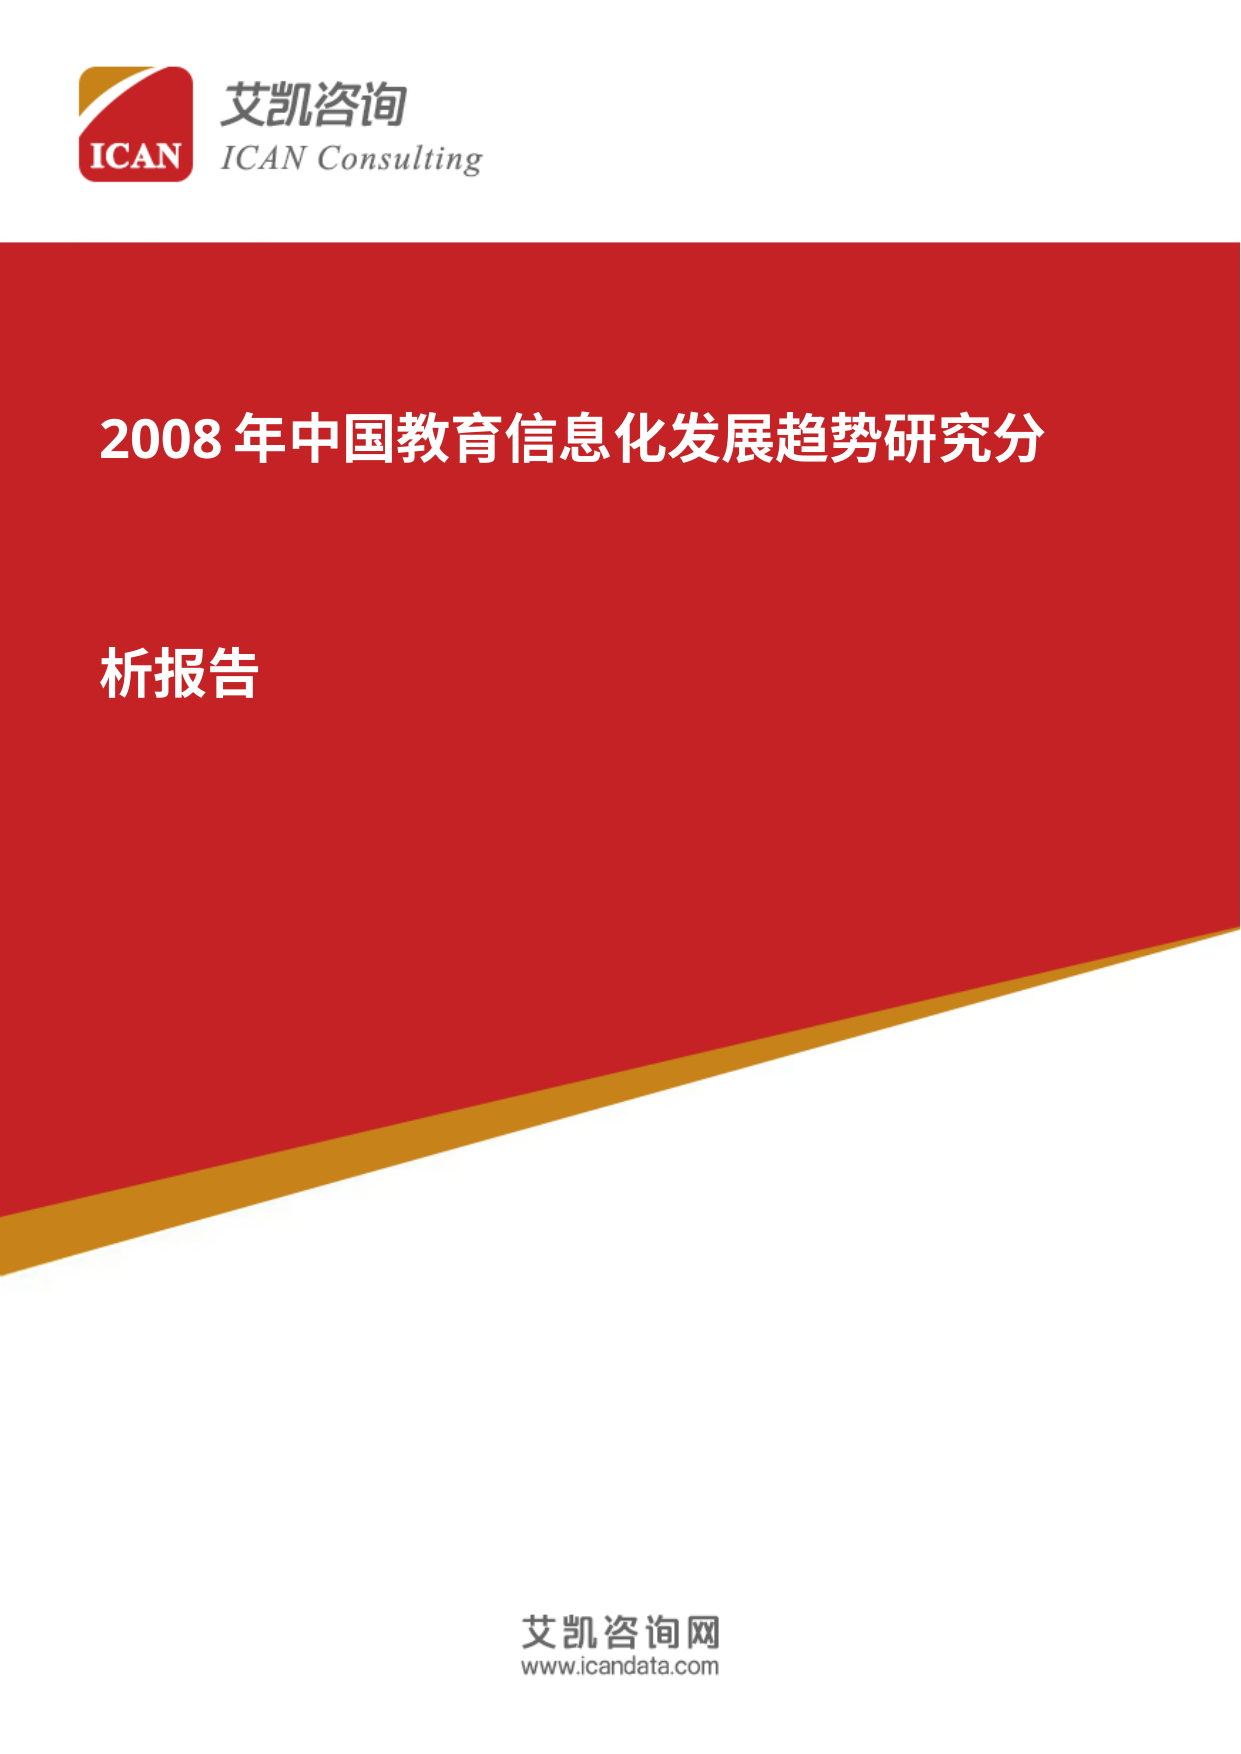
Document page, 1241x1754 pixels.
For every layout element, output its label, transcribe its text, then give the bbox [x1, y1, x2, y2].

picture [0, 5, 1241, 1754]
subtitle 2008年中国教育信息化发展趋势研究分析报告 [99, 386, 1053, 718]
